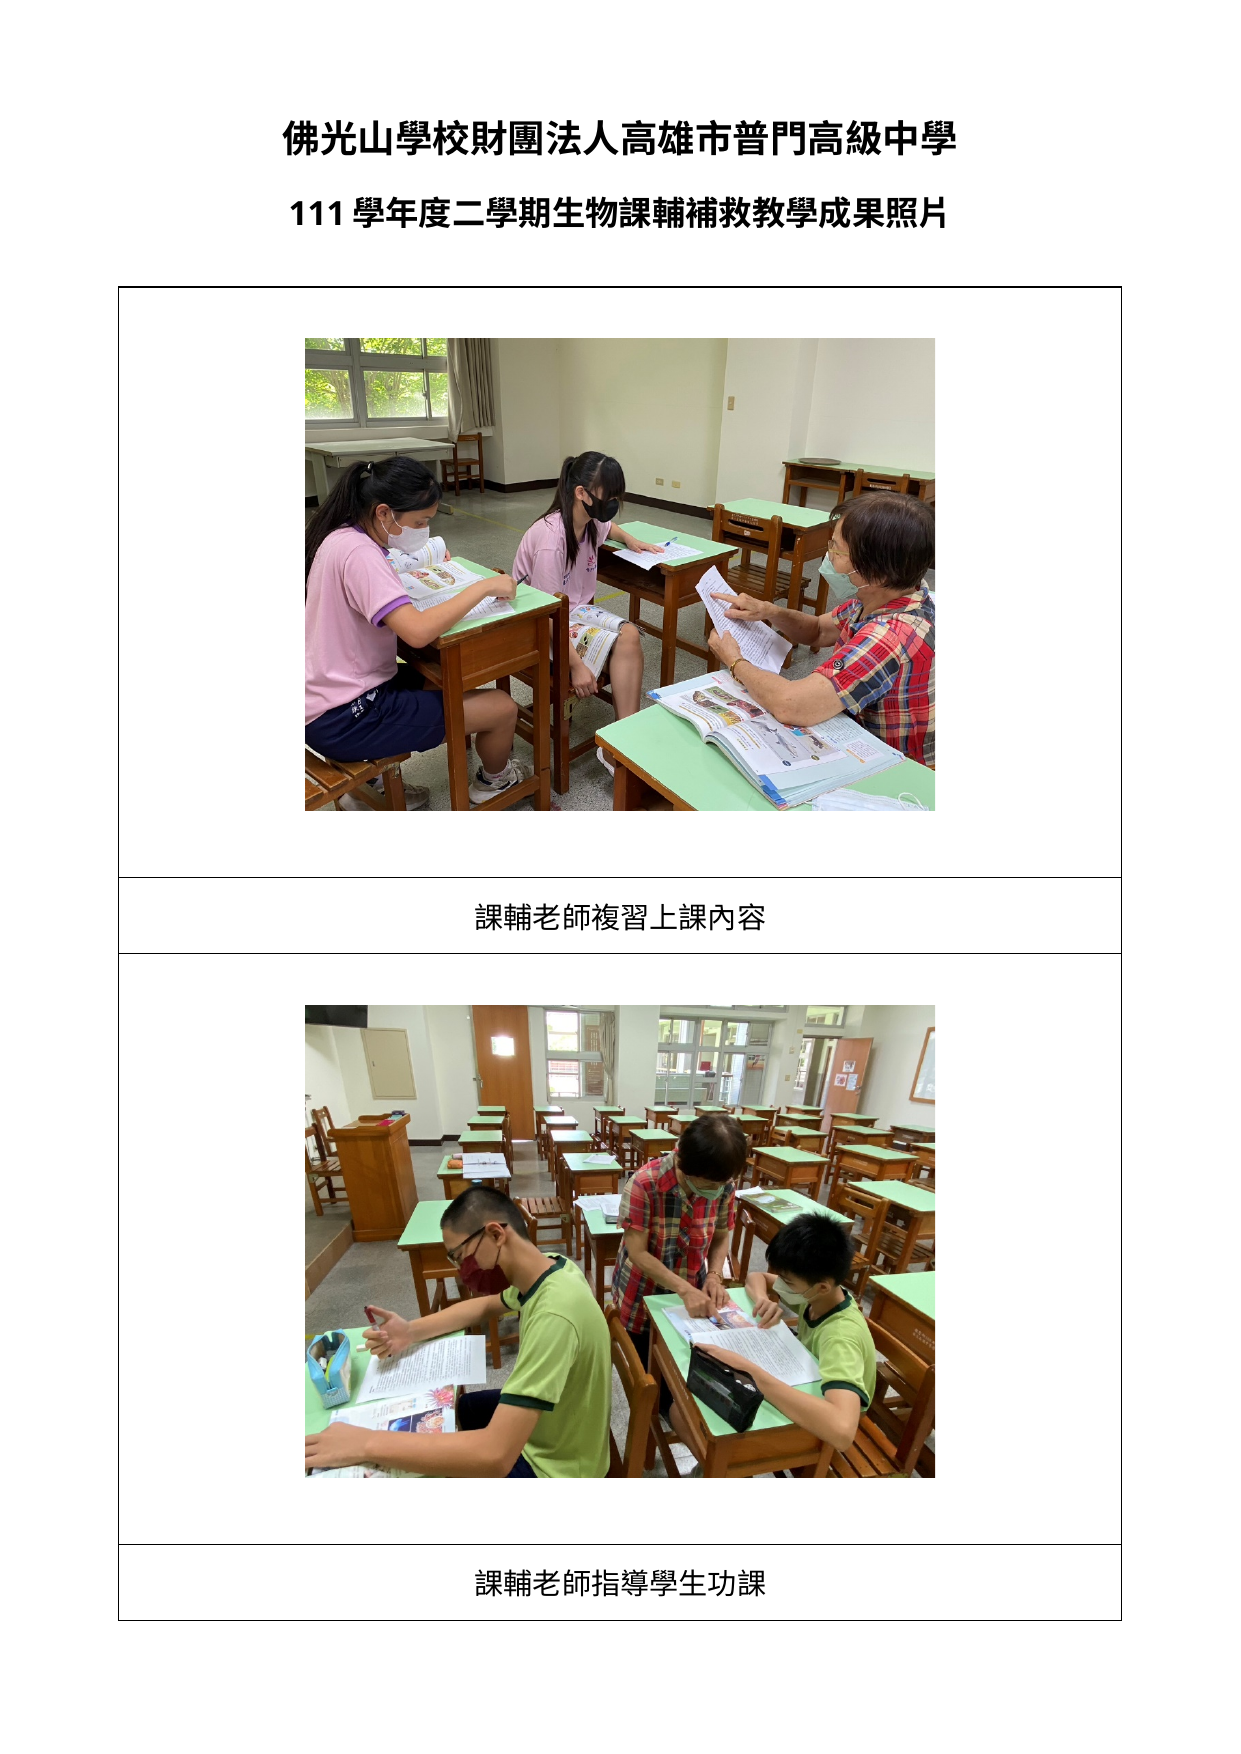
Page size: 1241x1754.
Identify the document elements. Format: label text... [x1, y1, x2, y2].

picture [305, 338, 936, 811]
table_cell 課輔老師複習上課內容 [119, 878, 1121, 953]
table_header [119, 288, 1121, 877]
table_cell 課輔老師指導學生功課 [119, 1545, 1121, 1619]
text 佛光山學校財團法人高雄市普門高級中學 [118, 99, 1122, 174]
table_cell [119, 954, 1121, 1543]
picture [305, 1005, 936, 1478]
text 111學年度二學期生物課輔補救教學成果照片 [118, 174, 1122, 249]
